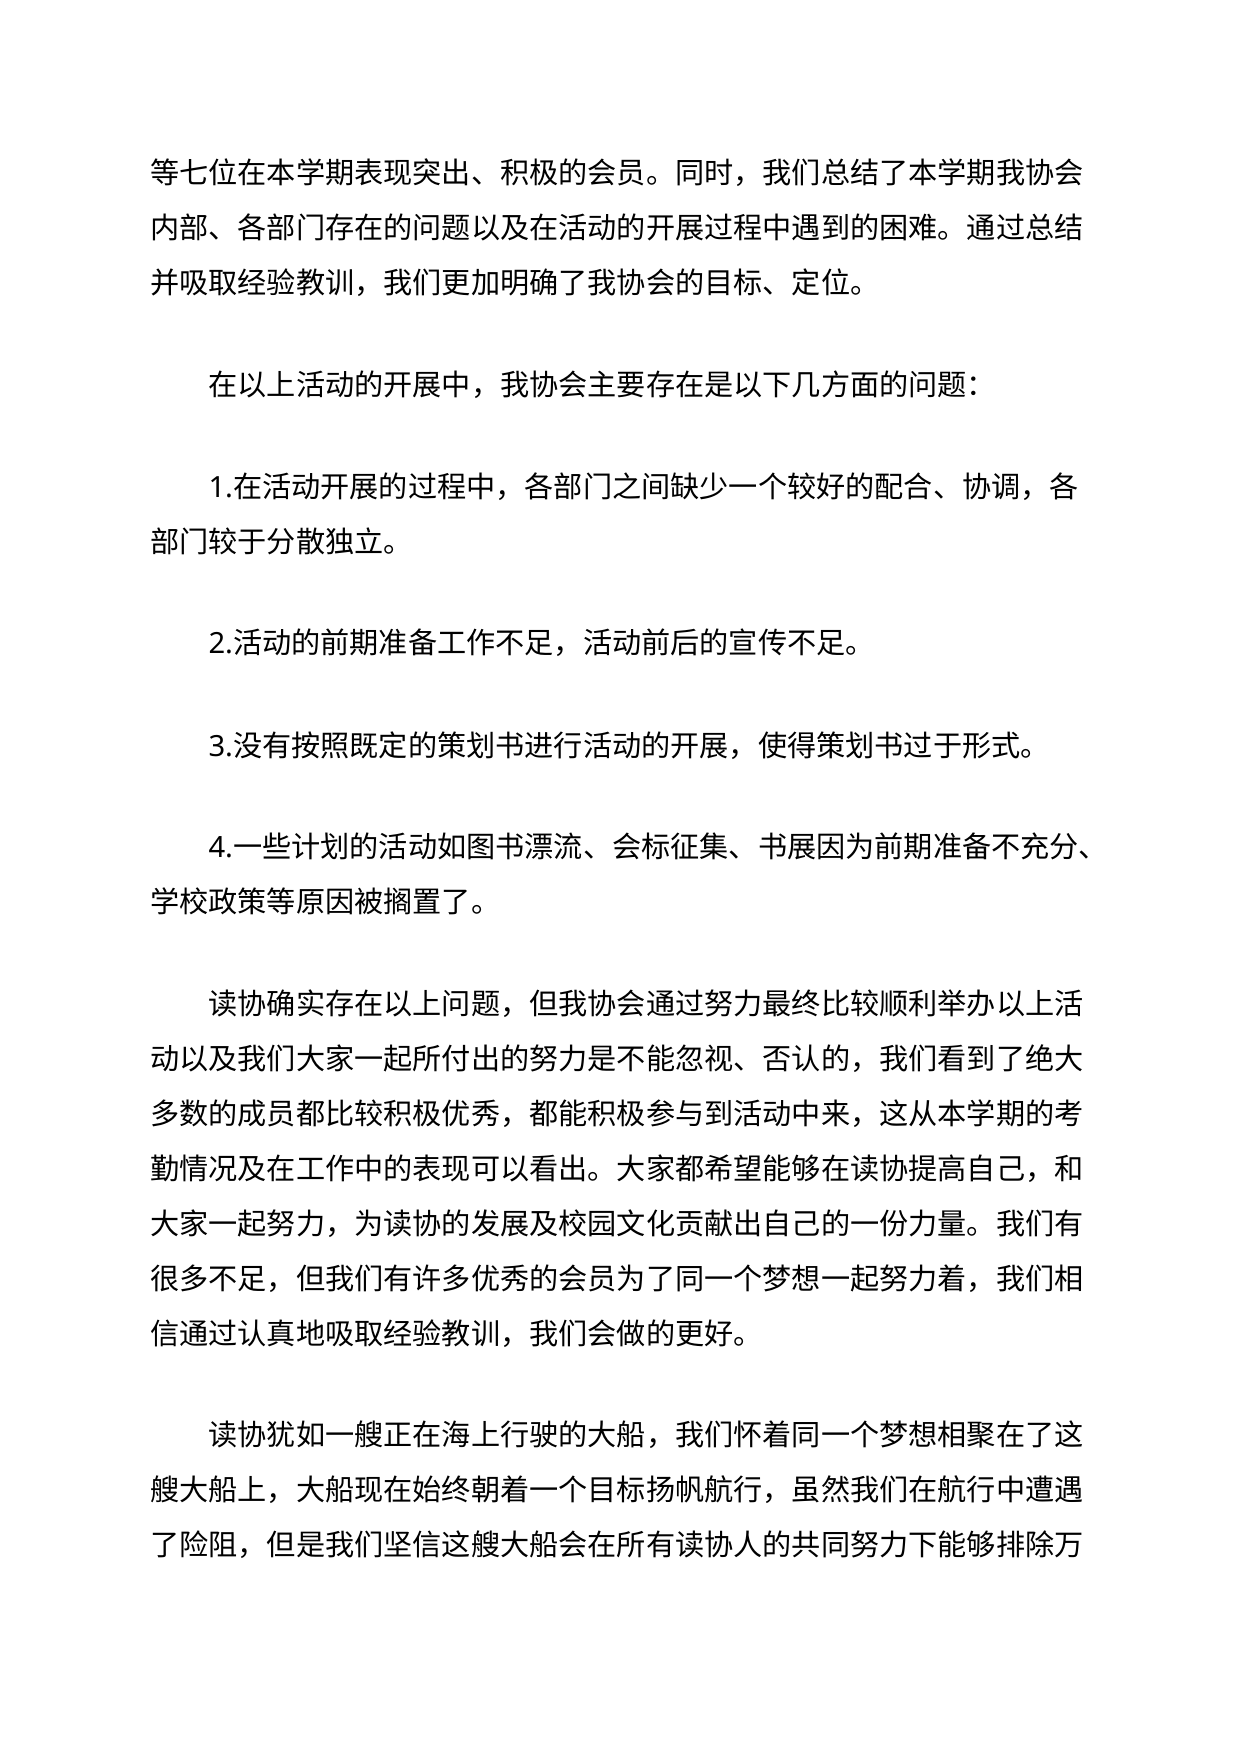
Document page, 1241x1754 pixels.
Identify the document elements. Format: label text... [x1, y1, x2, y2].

text 4.一些计划的活动如图书漂流、会标征集、书展因为前期准备不充分、学校政策等原因被搁置了。 [150, 824, 1090, 921]
text 读协确实存在以上问题，但我协会通过努力最终比较顺利举办以上活动以及我们大家一起所付出的努力是不能忽视、否认的，我们看到了绝大多数的成员都比较积极优秀，都能积极参与到活动中来，这从本学期的考勤情况及在工作中的表现可以看出。大家都希望能够在读协提高自己，和大家一起努力，为读协的发展及校园文化贡献出自己的一份力量。我们有很多不足，但我们有许多优秀的会员为了同一个梦想一起努力着，我们相信通过认真地吸取经验教训，我们会做的更好。 [150, 981, 1090, 1352]
text 3.没有按照既定的策划书进行活动的开展，使得策划书过于形式。 [150, 722, 1090, 764]
text 在以上活动的开展中，我协会主要存在是以下几方面的问题： [150, 362, 1090, 404]
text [150, 1412, 1090, 1564]
text 2.活动的前期准备工作不足，活动前后的宣传不足。 [150, 620, 1090, 662]
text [150, 150, 1090, 302]
text 1.在活动开展的过程中，各部门之间缺少一个较好的配合、协调，各部门较于分散独立。 [150, 463, 1090, 561]
